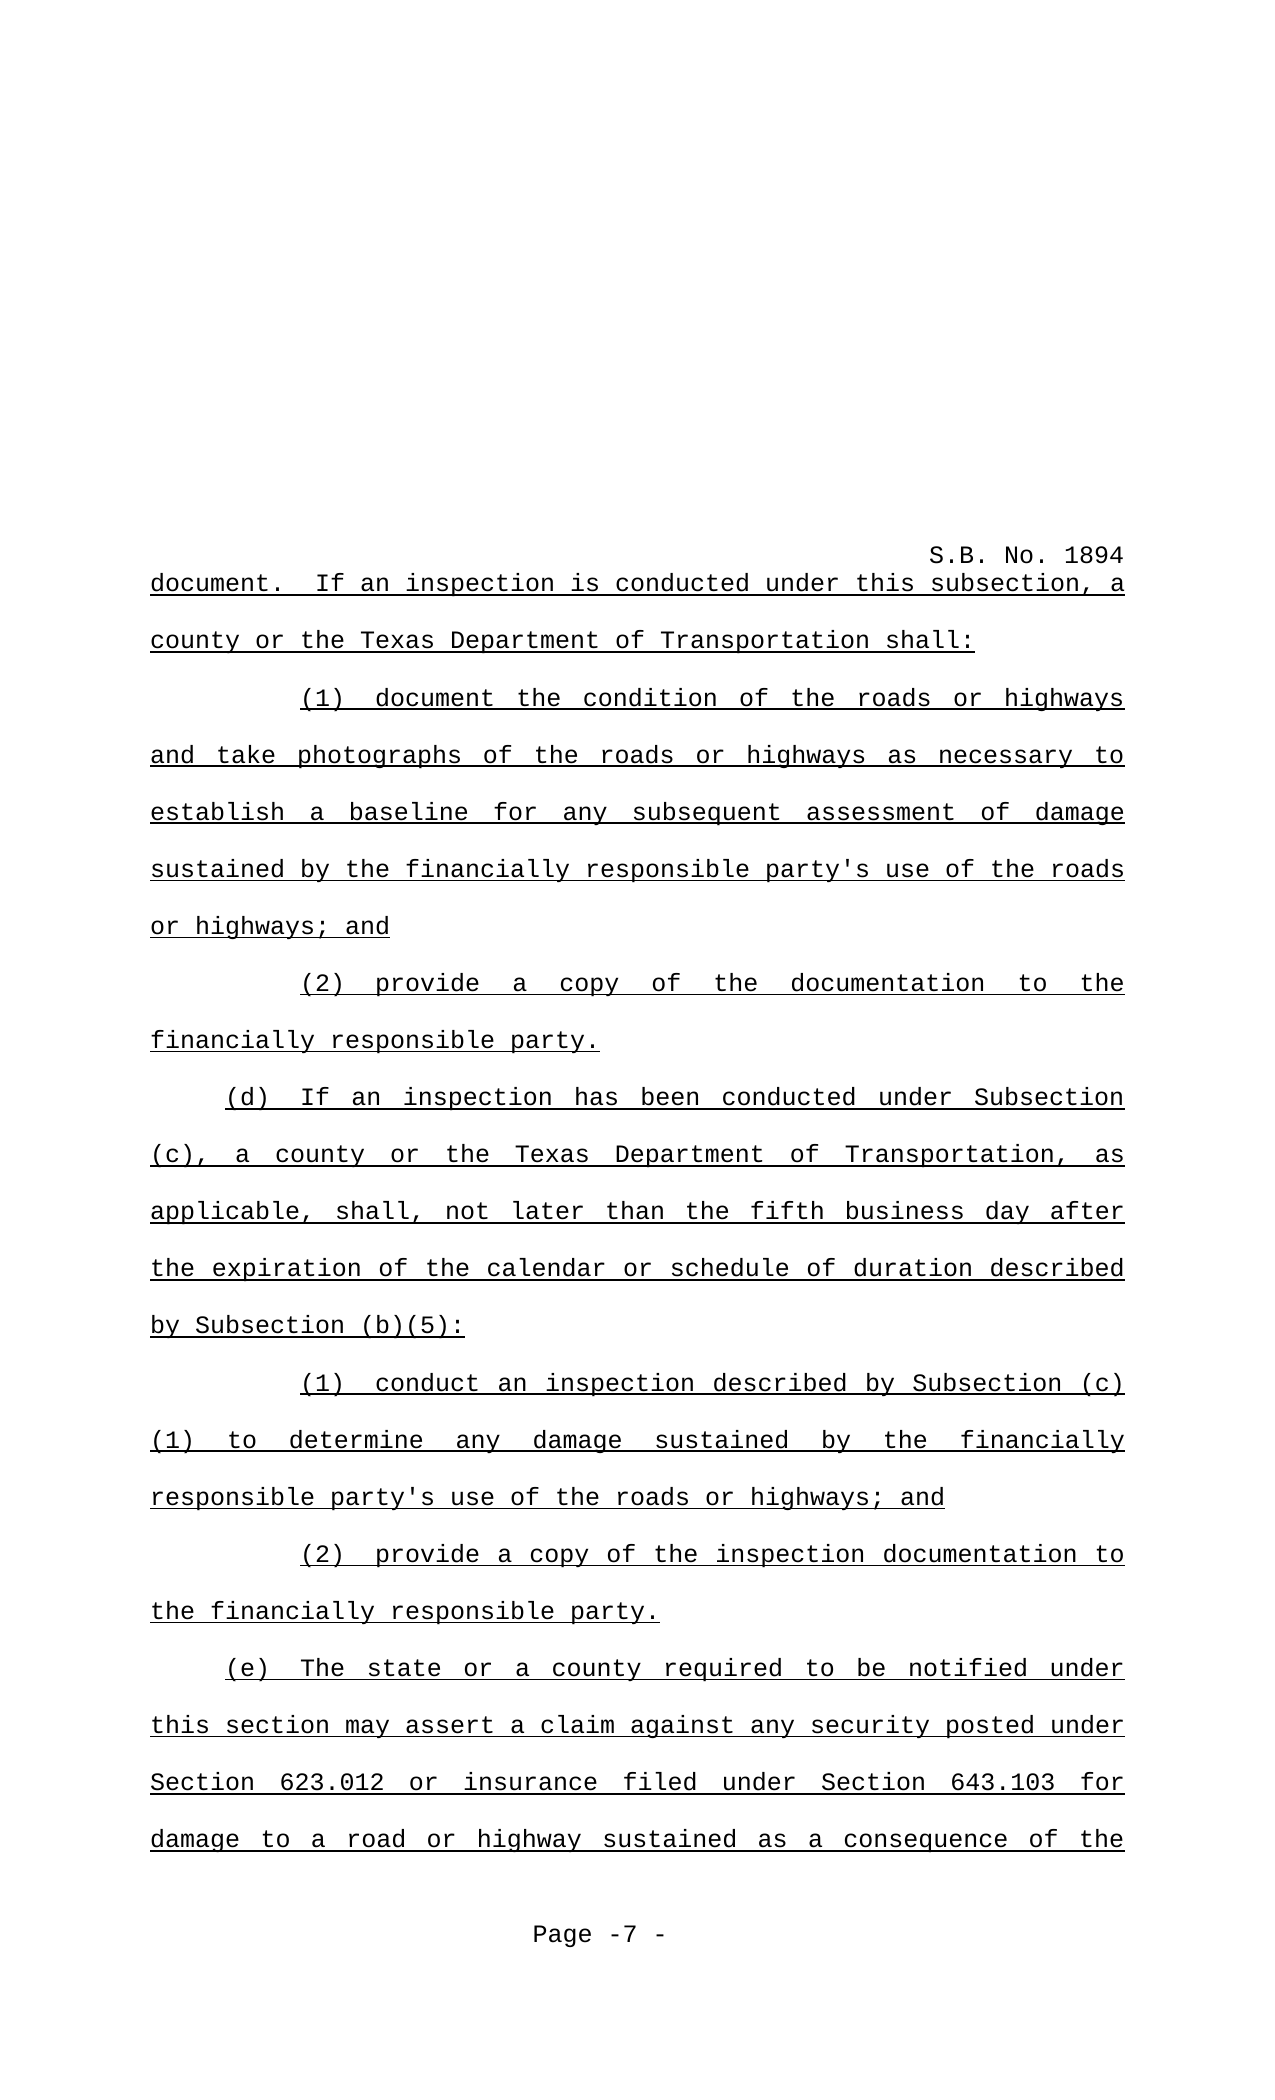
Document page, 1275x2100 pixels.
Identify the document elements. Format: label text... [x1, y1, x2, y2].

text (1) document the condition of the roads or highways and take photographs of the roads or highways as necessary to establish a baseline for any subsequent assessment of damage sustained by the financially responsible party's use of the roads or highways; and [150, 824, 1125, 880]
text (d) If an inspection has been conducted under Subsection (c), a county or the Texas Department of Transportation, as applicable, shall, not later than the fifth business day after the expiration of the calendar or schedule of duration described by Subsection (b)(5): [150, 1084, 1125, 1165]
text (d) If an inspection has been conducted under Subsection (c), a county or the Texas Department of Transportation, as applicable, shall, not later than the fifth business day after the expiration of the calendar or schedule of duration described by Subsection (b)(5): [150, 1167, 1125, 1222]
text (2) provide a copy of the inspection documentation to the financially responsible party. [150, 1541, 1125, 1627]
text (1) conduct an inspection described by Subsection (c)(1) to determine any damage sustained by the financially responsible party's use of the roads or highways; and [150, 1370, 1125, 1450]
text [150, 1795, 1125, 1850]
text (1) document the condition of the roads or highways and take photographs of the roads or highways as necessary to establish a baseline for any subsequent assessment of damage sustained by the financially responsible party's use of the roads or highways; and [150, 767, 1125, 822]
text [150, 571, 1125, 594]
text (2) provide a copy of the documentation to the financially responsible party. [150, 970, 1125, 1056]
text (d) If an inspection has been conducted under Subsection (c), a county or the Texas Department of Transportation, as applicable, shall, not later than the fifth business day after the expiration of the calendar or schedule of duration described by Subsection (b)(5): [150, 1224, 1125, 1279]
text (1) document the condition of the roads or highways and take photographs of the roads or highways as necessary to establish a baseline for any subsequent assessment of damage sustained by the financially responsible party's use of the roads or highways; and [150, 685, 1125, 765]
text (1) document the condition of the roads or highways and take photographs of the roads or highways as necessary to establish a baseline for any subsequent assessment of damage sustained by the financially responsible party's use of the roads or highways; and [150, 881, 1125, 942]
text (d) If an inspection has been conducted under Subsection (c), a county or the Texas Department of Transportation, as applicable, shall, not later than the fifth business day after the expiration of the calendar or schedule of duration described by Subsection (b)(5): [150, 1281, 1125, 1341]
text (1) conduct an inspection described by Subsection (c)(1) to determine any damage sustained by the financially responsible party's use of the roads or highways; and [150, 1452, 1125, 1513]
